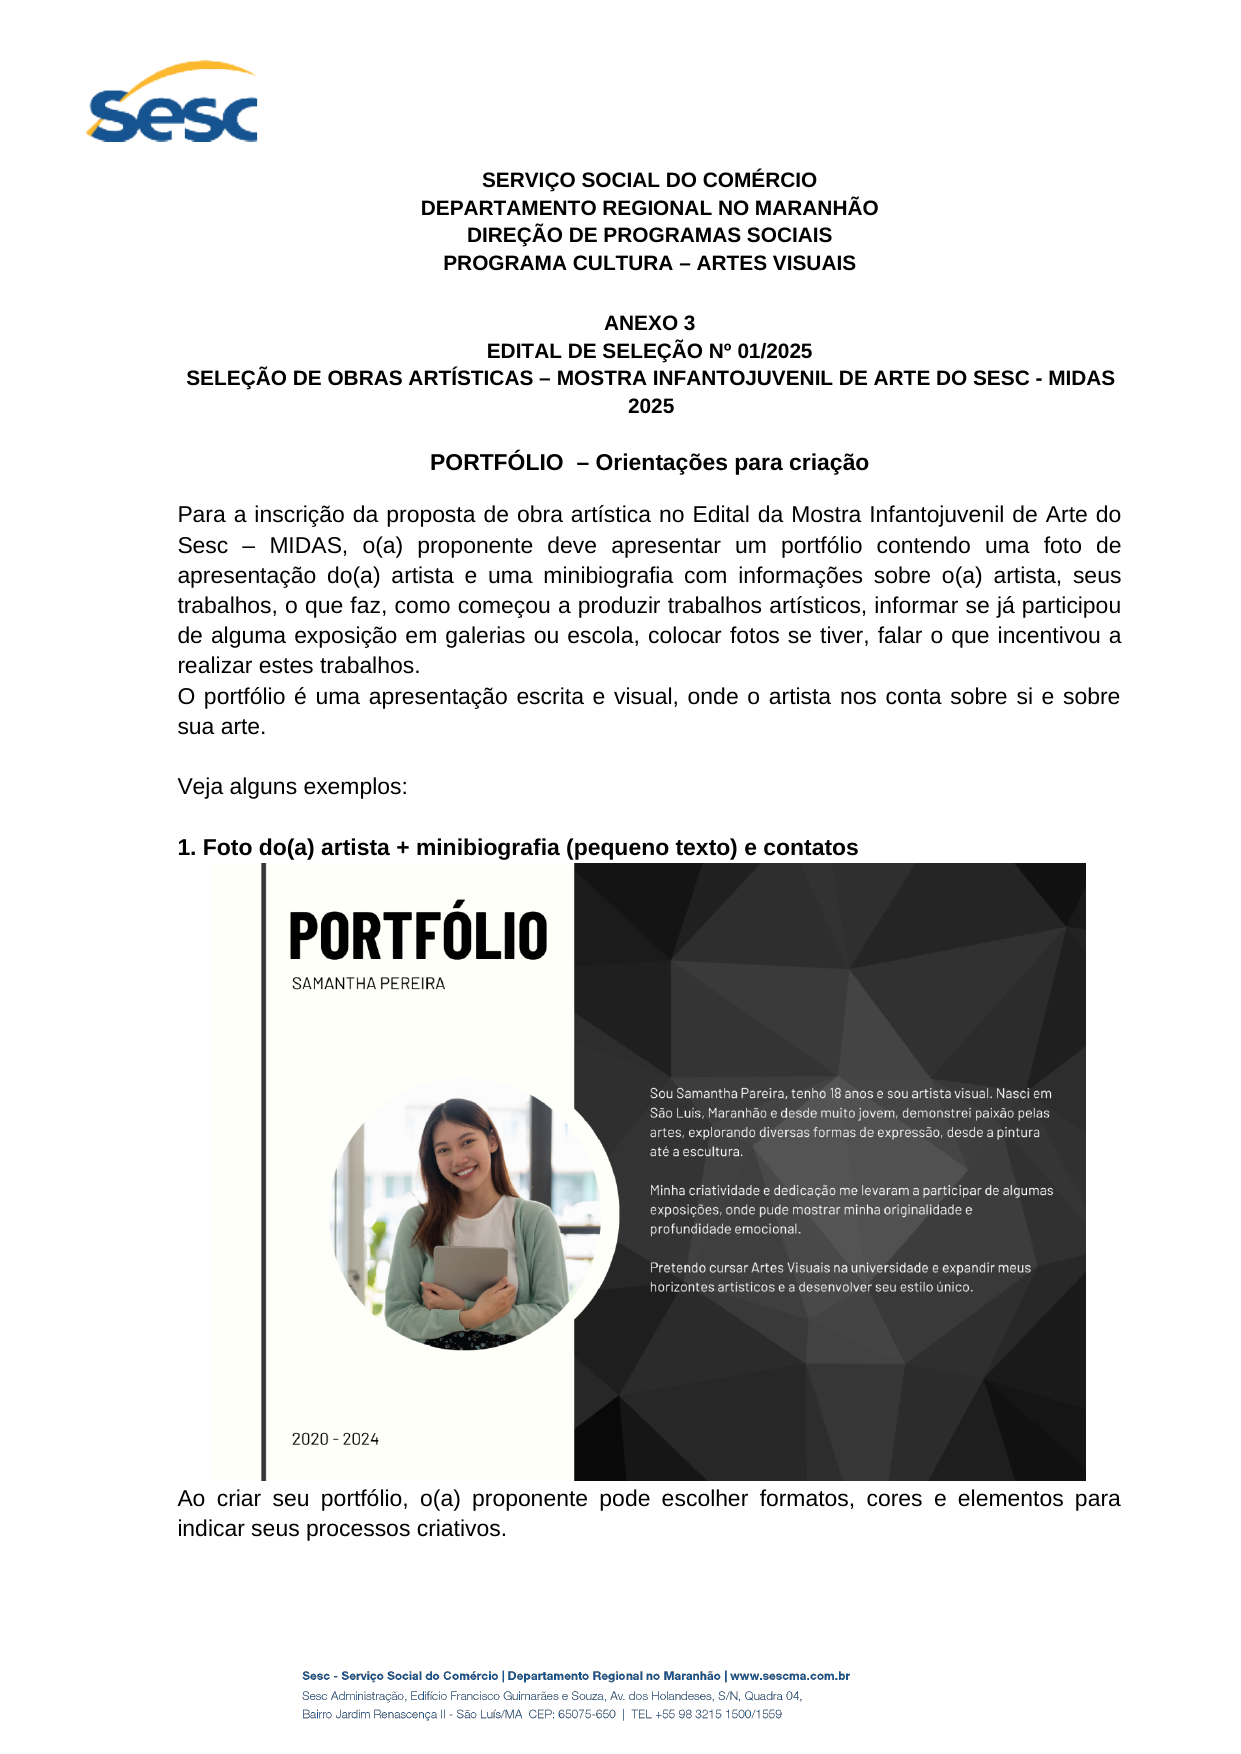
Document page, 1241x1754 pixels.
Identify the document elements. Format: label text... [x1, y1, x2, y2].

text Para a inscrição da proposta de obra artística no Edital da Mostra Infantojuvenil de Arte do Sesc – MIDAS, o(a) proponente deve apresentar um portfólio contendo uma foto de apresentação do(a) artista e uma minibiografia com informações sobre o(a) artista, seus trabalhos, o que faz, como começou a produzir trabalhos artísticos, informar se já participou de alguma exposição em galerias ou escola, colocar fotos se tiver, falar o que incentivou a realizar estes trabalhos. [177, 501, 1122, 679]
text Ao criar seu portfólio, o(a) proponente pode escolher formatos, cores e elementos para indicar seus processos criativos. [177, 1485, 1122, 1542]
text PROGRAMA CULTURA – ARTES VISUAIS [177, 251, 1122, 274]
text SELEÇÃO DE OBRAS ARTÍSTICAS – MOSTRA INFANTOJUVENIL DE ARTE DO SESC - MIDAS 2025 [178, 366, 1124, 418]
text Veja alguns exemplos: [177, 773, 1122, 799]
text PORTFÓLIO – Orientações para criação [177, 449, 1122, 475]
picture [177, 1660, 1063, 1751]
picture [213, 863, 1086, 1481]
text DEPARTAMENTO REGIONAL NO MARANHÃO [177, 196, 1122, 219]
text 1. Foto do(a) artista + minibiografia (pequeno texto) e contatos [177, 834, 1122, 860]
picture [85, 60, 258, 142]
text EDITAL DE SELEÇÃO Nº 01/2025 [177, 339, 1122, 363]
text O portfólio é uma apresentação escrita e visual, onde o artista nos conta sobre si e sobre sua arte. [177, 683, 1122, 739]
text DIREÇÃO DE PROGRAMAS SOCIAIS [177, 223, 1122, 247]
text SERVIÇO SOCIAL DO COMÉRCIO [177, 168, 1122, 192]
text ANEXO 3 [177, 311, 1122, 335]
